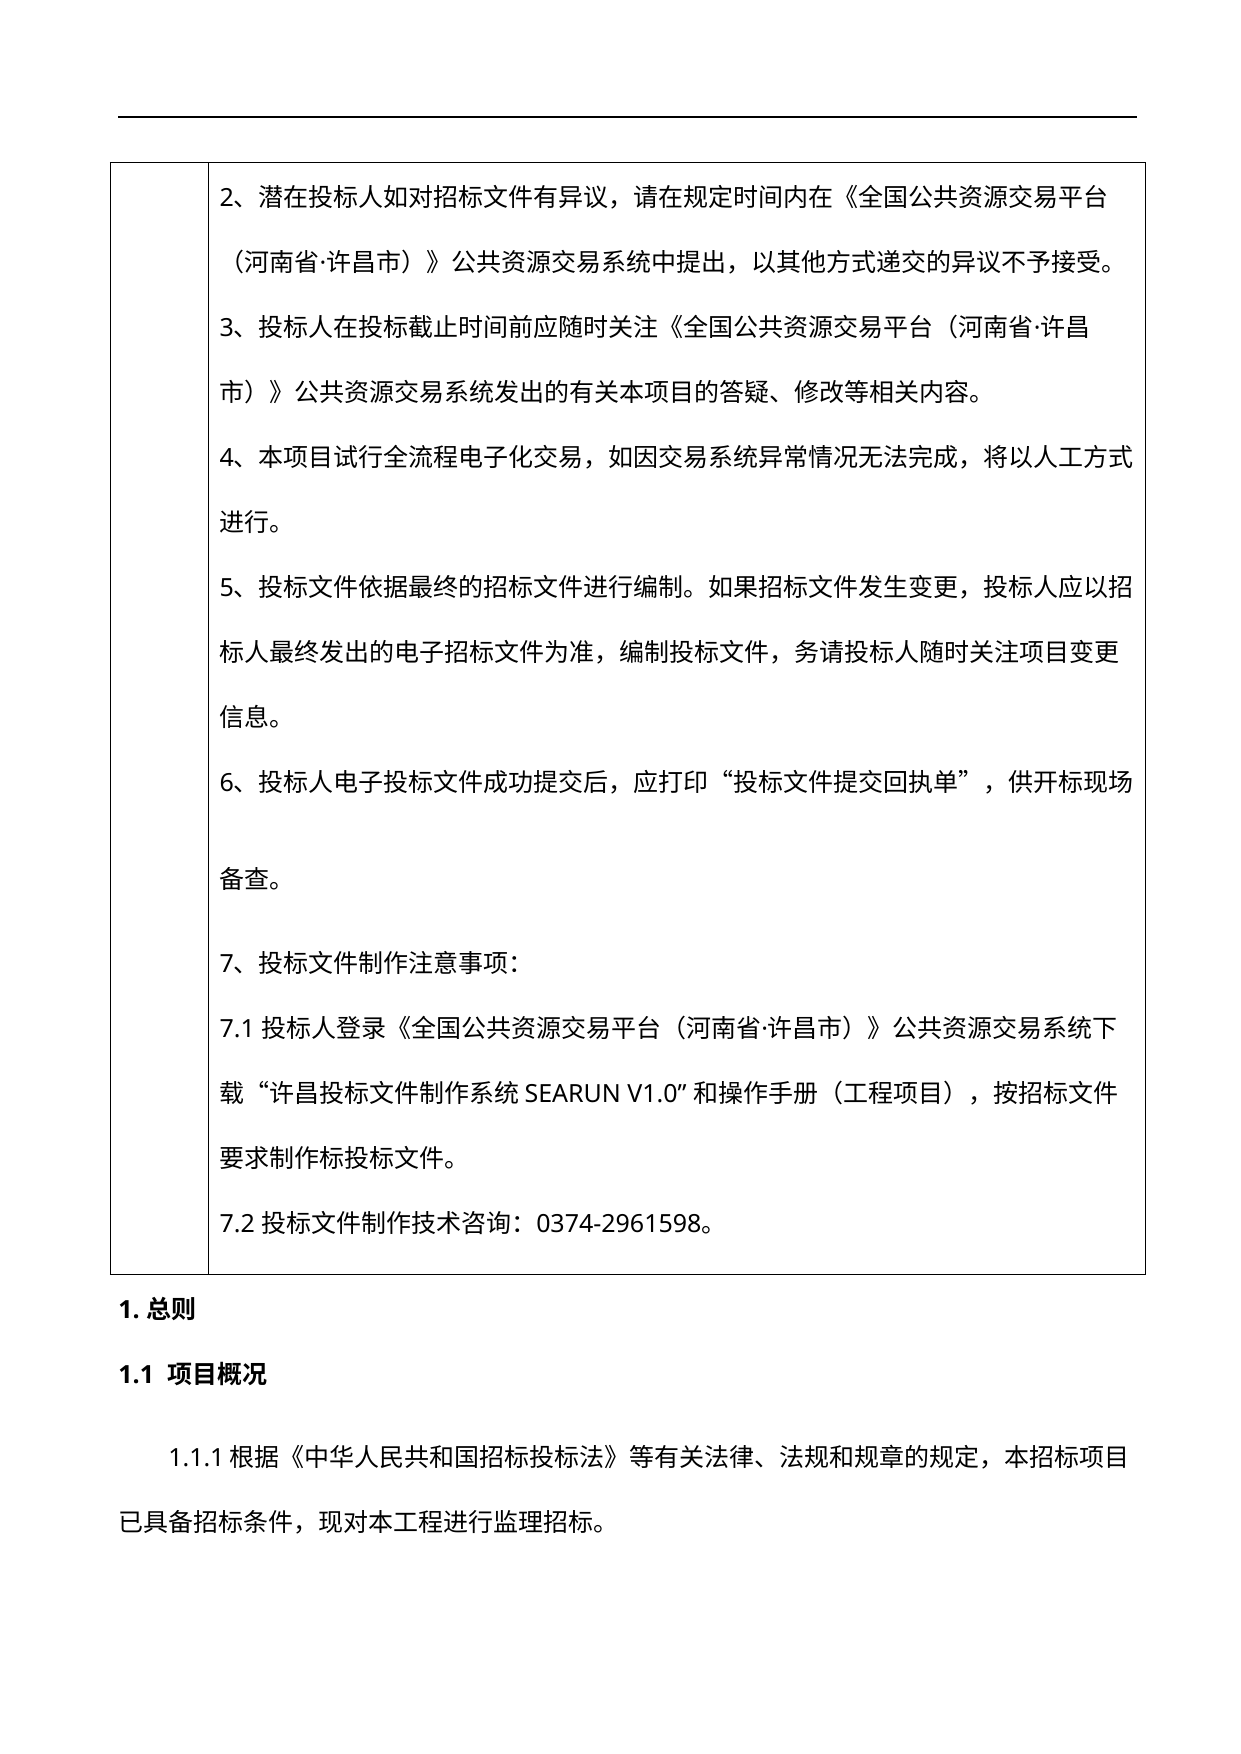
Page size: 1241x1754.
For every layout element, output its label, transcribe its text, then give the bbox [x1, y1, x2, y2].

table_cell [111, 163, 208, 1274]
text 1.1.1根据《中华人民共和国招标投标法》等有关法律、法规和规章的规定，本招标项目已具备招标条件，现对本工程进行监理招标。 [118, 1423, 1137, 1553]
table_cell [209, 163, 1145, 1274]
text 1. 总则 [118, 1275, 1137, 1340]
text 1.1 项目概况 [118, 1340, 1137, 1405]
